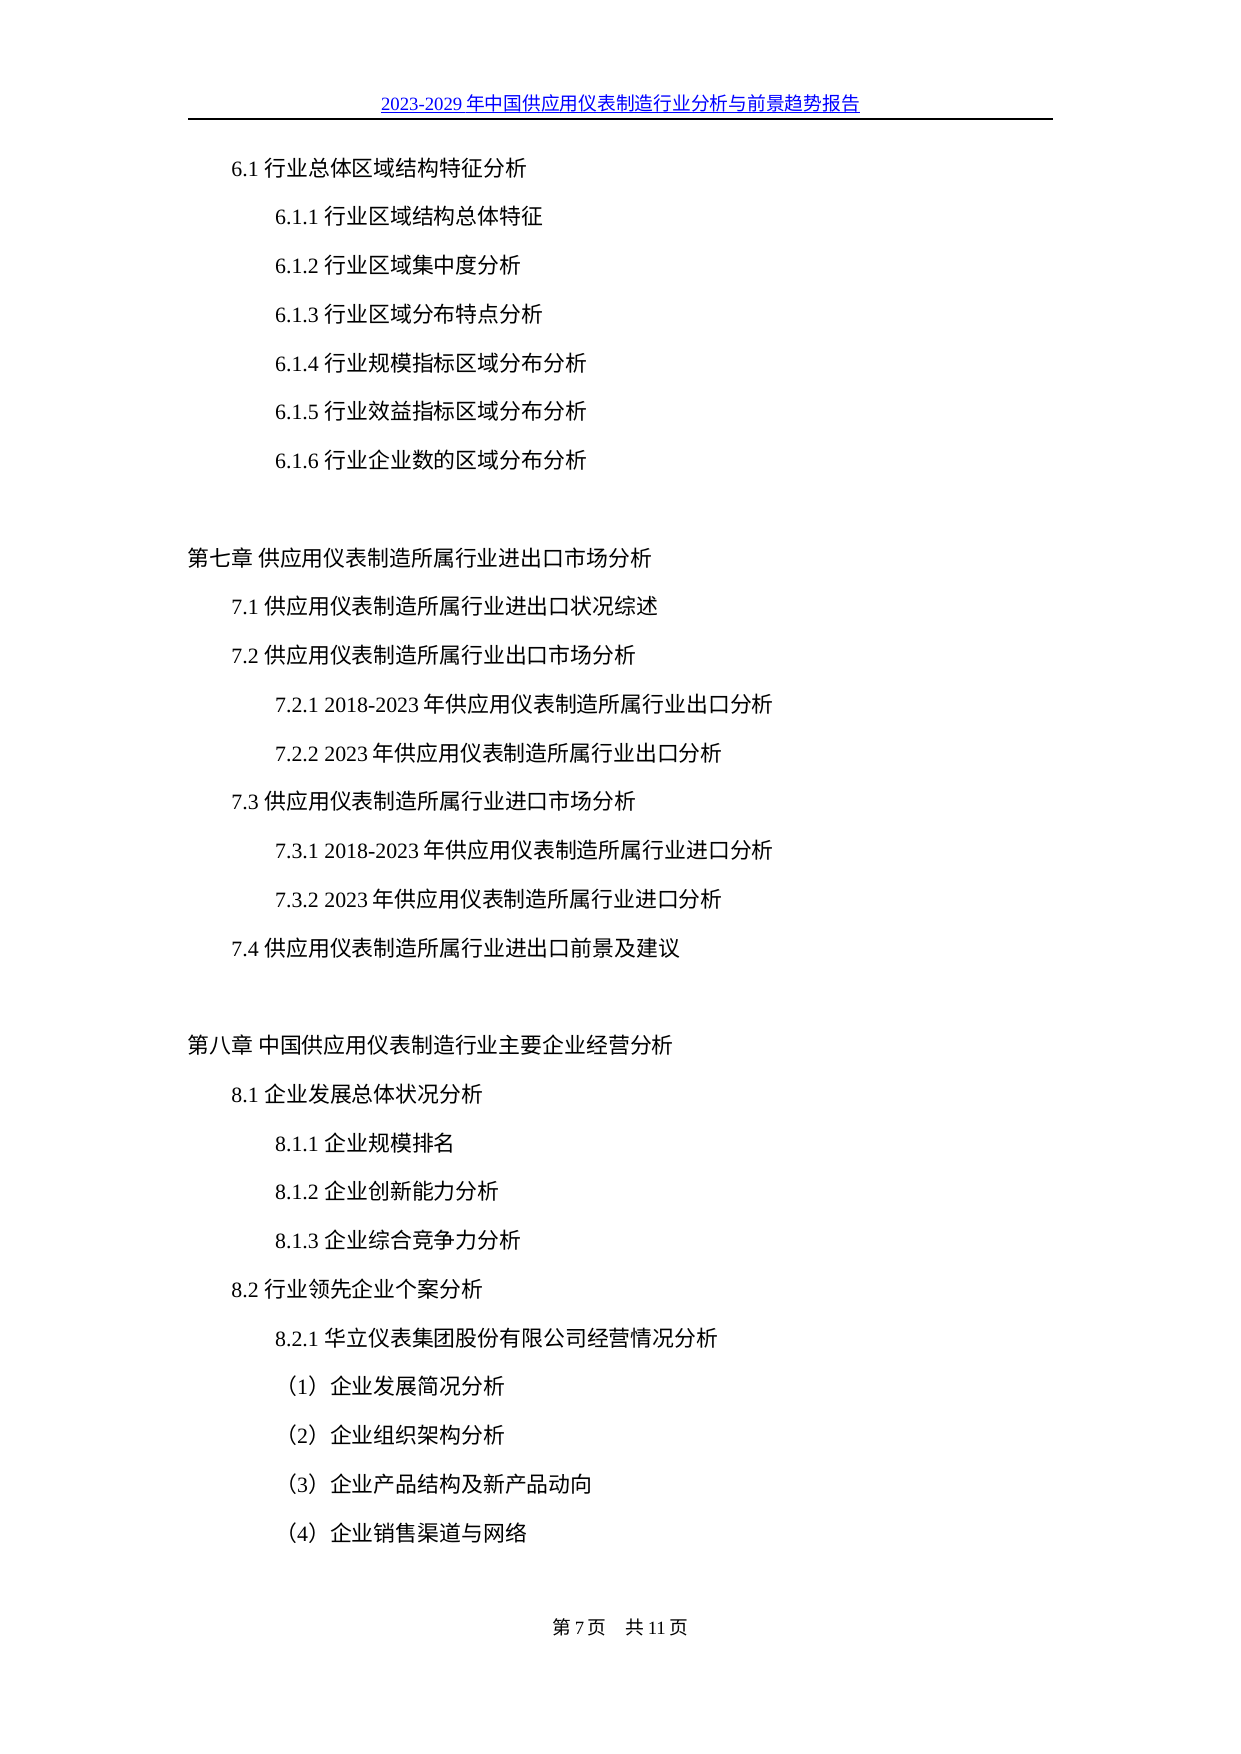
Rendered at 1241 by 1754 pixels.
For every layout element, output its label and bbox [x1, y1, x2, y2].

text [187, 150, 1053, 1548]
